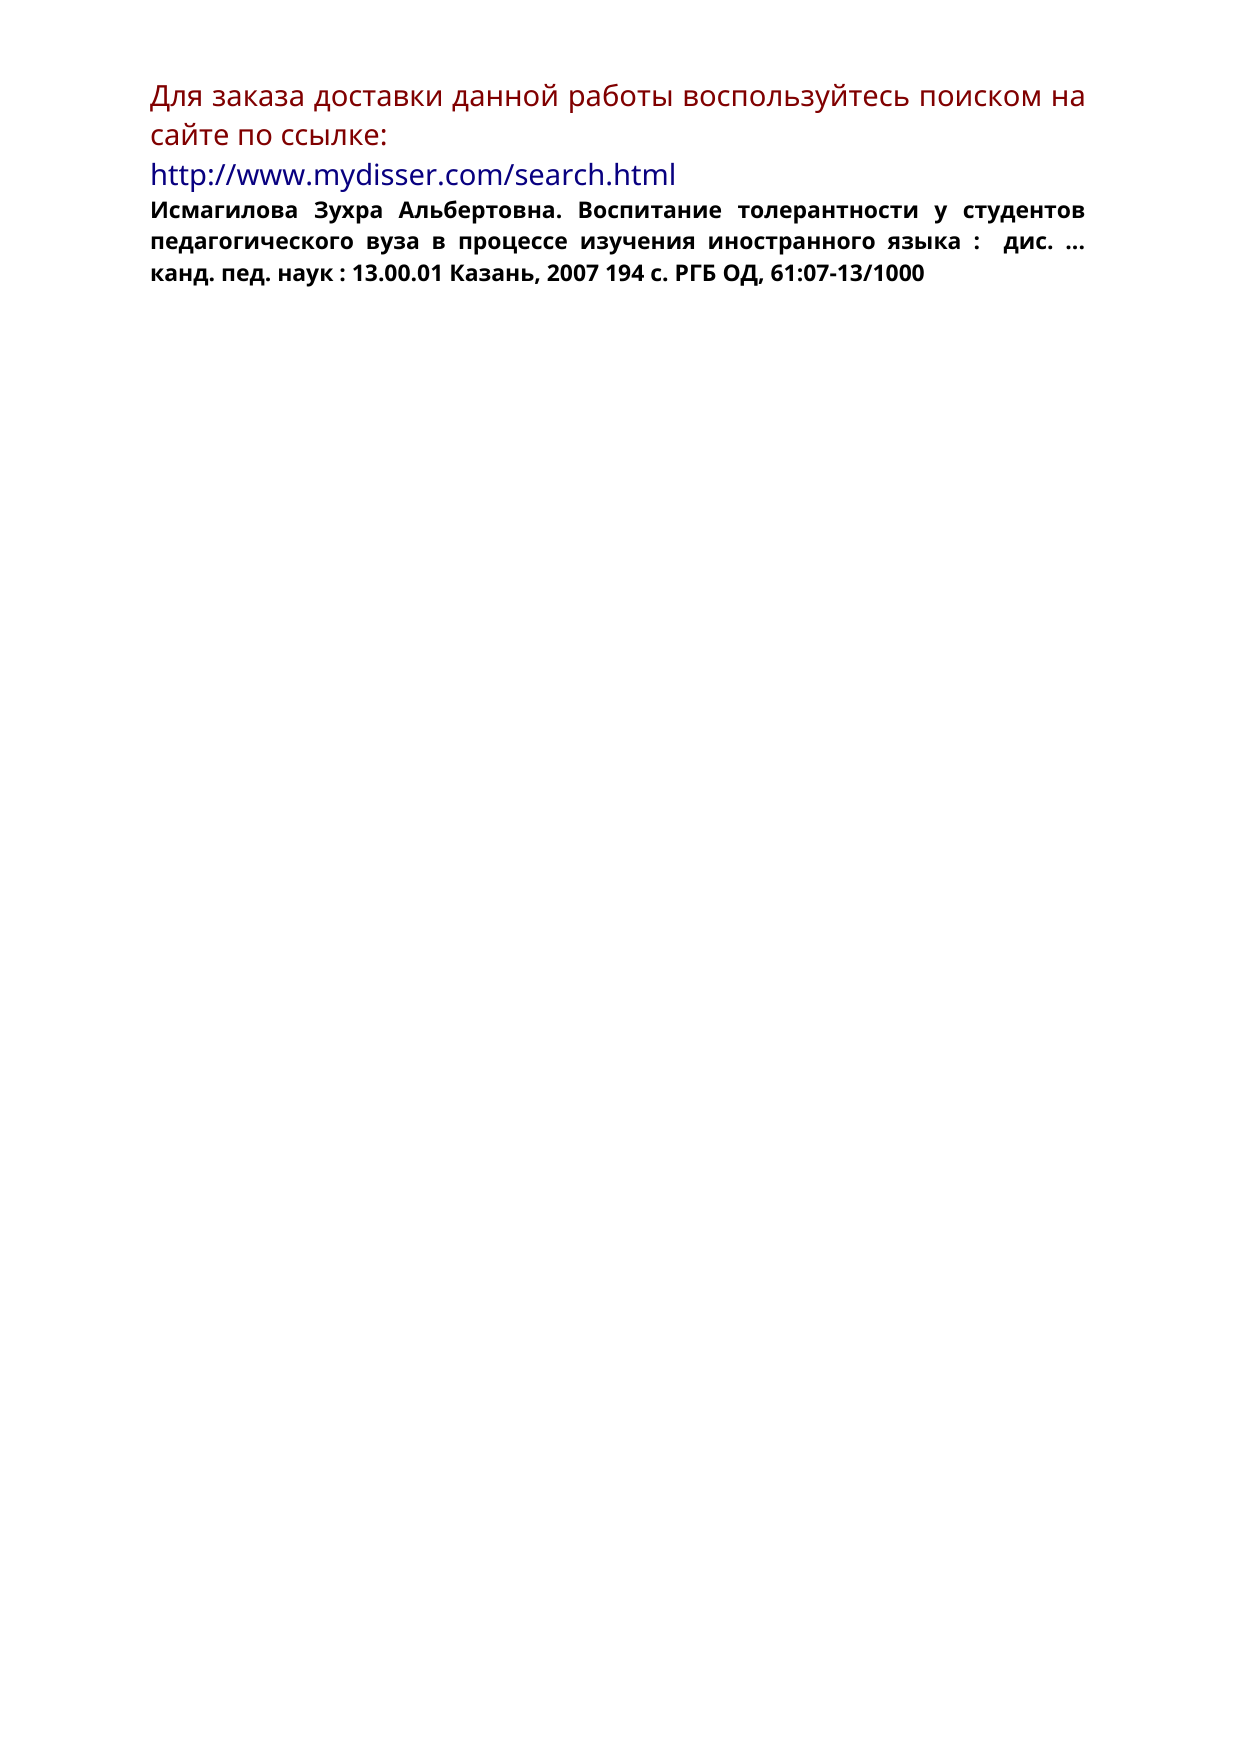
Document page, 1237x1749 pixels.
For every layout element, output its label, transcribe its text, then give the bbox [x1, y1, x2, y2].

text Исмагилова Зухра Альбертовна. Воспитание толерантности у студентов педагогического вуза в процессе изучения иностранного языка : дис. ... канд. пед. наук : 13.00.01 Казань, 2007 194 с. РГБ ОД, 61:07-13/1000 [150, 194, 1086, 288]
